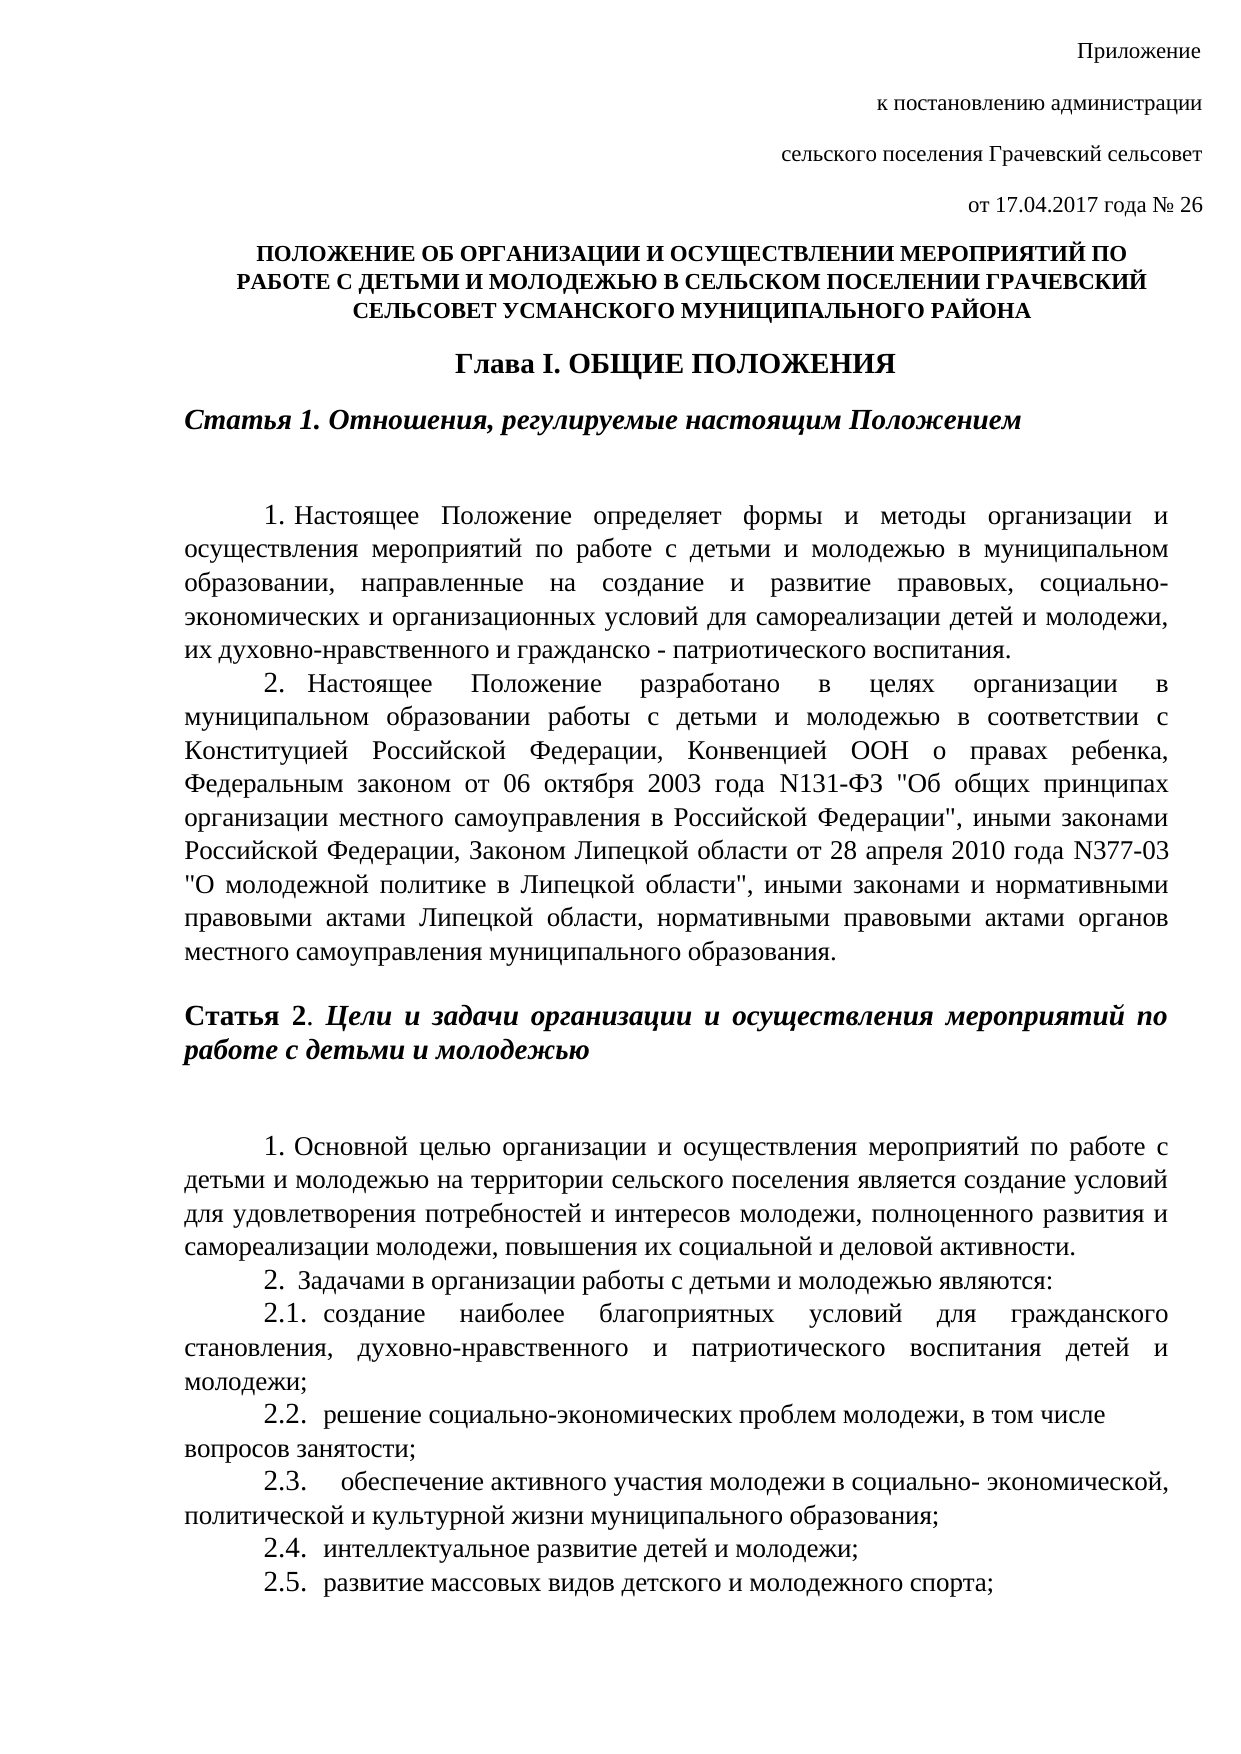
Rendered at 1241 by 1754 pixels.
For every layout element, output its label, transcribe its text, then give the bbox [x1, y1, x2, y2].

list обеспечение активного участия молодежи в социально- экономической, политической и культурной жизни муниципального образования; [184, 1464, 1169, 1531]
list Задачами в организации работы с детьми и молодежью являются: [184, 1263, 1169, 1296]
text сельского поселения Грачевский сельсовет [37, 139, 1203, 166]
text Статья 2. Цели и задачи организации и осуществления мероприятий по работе с детьми и молодежью [184, 998, 1169, 1066]
text от 17.04.2017 года № 26 [37, 191, 1203, 217]
list развитие массовых видов детского и молодежного спорта; [184, 1564, 1169, 1598]
list интеллектуальное развитие детей и молодежи; [184, 1531, 1169, 1564]
text ПОЛОЖЕНИЕ ОБ ОРГАНИЗАЦИИ И ОСУЩЕСТВЛЕНИИ МЕРОПРИЯТИЙ ПО РАБОТЕ С ДЕТЬМИ И МОЛОДЕЖЬЮ В СЕЛЬСКОМ ПОСЕЛЕНИИ ГРАЧЕВСКИЙ СЕЛЬСОВЕТ УСМАНСКОГО МУНИЦИПАЛЬНОГО РАЙОНА [217, 238, 1167, 324]
list решение социально-экономических проблем молодежи, в том числе вопросов занятости; [184, 1397, 1169, 1464]
text Приложение [37, 37, 1203, 64]
text к постановлению администрации [37, 88, 1203, 115]
list Настоящее Положение разработано в целях организации в муниципальном образовании работы с детьми и молодежью в соответствии с Конституцией Российской Федерации, Конвенцией ООН о правах ребенка, Федеральным законом от 06 октября 2003 года N131-ФЗ "Об общих принципах организации местного самоуправления в Российской Федерации", иными законами Российской Федерации, Законом Липецкой области от 28 апреля 2010 года N377-03 "О молодежной политике в Липецкой области", иными законами и нормативными правовыми актами Липецкой области, нормативными правовыми актами органов местного самоуправления муниципального образования. [184, 665, 1169, 967]
list Настоящее Положение определяет формы и методы организации и осуществления мероприятий по работе с детьми и молодежью в муниципальном образовании, направленные на создание и развитие правовых, социально-экономических и организационных условий для самореализации детей и молодежи, их духовно-нравственного и гражданско - патриотического воспитания. [184, 498, 1169, 665]
list Основной целью организации и осуществления мероприятий по работе с детьми и молодежью на территории сельского поселения является создание условий для удовлетворения потребностей и интересов молодежи, полноценного развития и самореализации молодежи, повышения их социальной и деловой активности. [184, 1128, 1169, 1263]
list создание наиболее благоприятных условий для гражданского становления, духовно-нравственного и патриотического воспитания детей и молодежи; [184, 1296, 1169, 1397]
text Глава I. ОБЩИЕ ПОЛОЖЕНИЯ [184, 351, 1167, 380]
text Статья 1. Отношения, регулируемые настоящим Положением [328, 407, 1169, 435]
